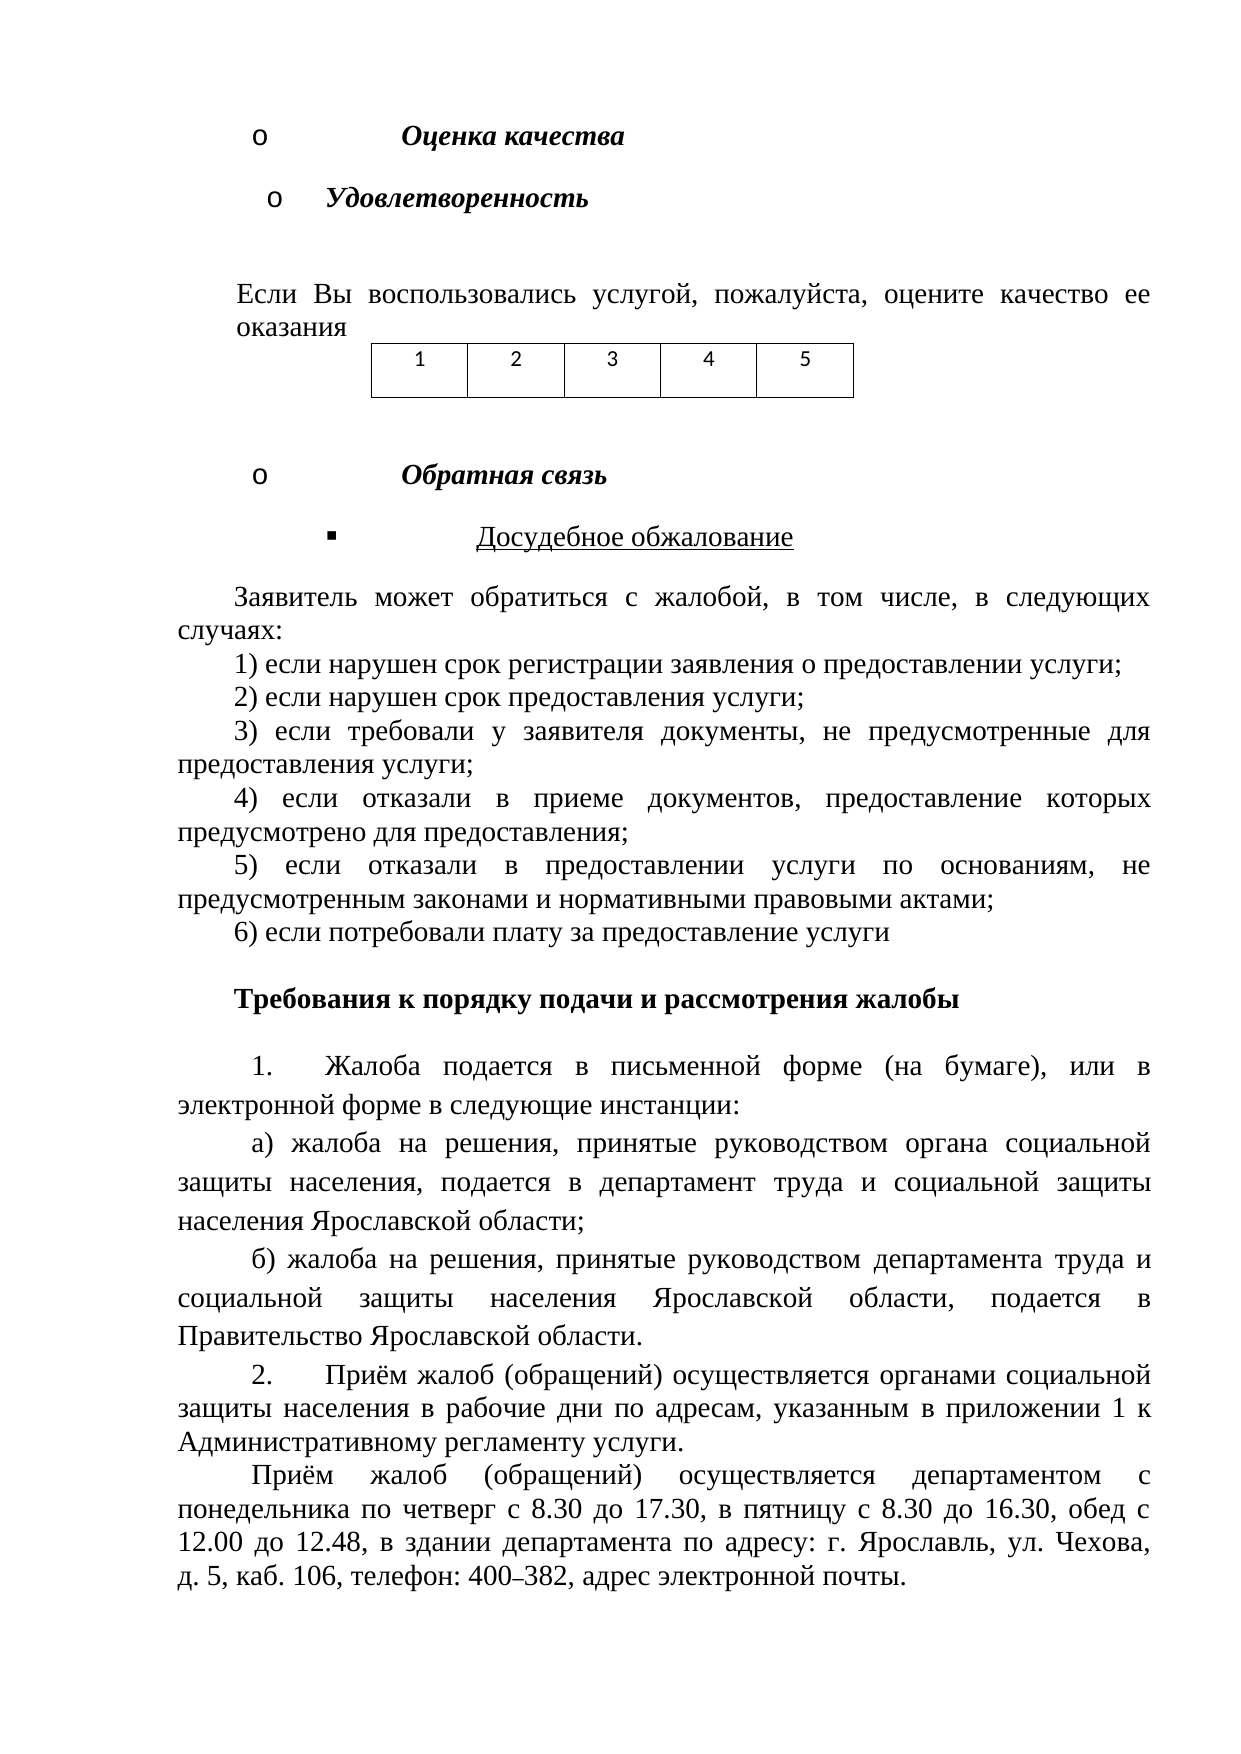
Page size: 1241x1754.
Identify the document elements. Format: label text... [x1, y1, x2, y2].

text 5) если отказали в предоставлении услуги по основаниям, не предусмотренным законами и нормативными правовыми актами; [177, 847, 1152, 914]
list Досудебное обжалование [325, 519, 1152, 553]
list б) жалоба на решения, принятые руководством департамента труда и социальной защиты населения Ярославской области, подается в Правительство Ярославской области. [177, 1241, 1152, 1352]
text 2) если нарушен срок предоставления услуги; [177, 679, 1152, 713]
table_header 1 [372, 344, 467, 397]
text Заявитель может обратиться с жалобой, в том числе, в следующих случаях: [177, 579, 1152, 646]
text Если Вы воспользовались услугой, пожалуйста, оцените качество ее оказания [236, 276, 1152, 343]
list Жалоба подается в письменной форме (на бумаге), или в электронной форме в следующие инстанции: [177, 1048, 1152, 1121]
list Оценка качества [251, 118, 1152, 154]
list Удовлетворенность [266, 180, 1152, 216]
table_header 3 [565, 344, 660, 397]
table_header 5 [757, 344, 853, 397]
list Приём жалоб (обращений) осуществляется органами социальной защиты населения в рабочие дни по адресам, указанным в приложении 1 к Административному регламенту услуги. [177, 1357, 1152, 1457]
list Приём жалоб (обращений) осуществляется департаментом с понедельника по четверг с 8.30 до 17.30, в пятницу с 8.30 до 16.30, обед с 12.00 до 12.48, в здании департамента по адресу: г. Ярославль, ул. Чехова, д. 5, каб. 106, телефон: 400–382, адрес электронной почты. [177, 1457, 1152, 1592]
text Требования к порядку подачи и рассмотрения жалобы [177, 981, 1152, 1015]
list а) жалоба на решения, принятые руководством органа социальной защиты населения, подается в департамент труда и социальной защиты населения Ярославской области; [177, 1126, 1152, 1236]
text 4) если отказали в приеме документов, предоставление которых предусмотрено для предоставления; [177, 780, 1152, 847]
text 3) если требовали у заявителя документы, не предусмотренные для предоставления услуги; [177, 713, 1152, 780]
table_header 2 [468, 344, 564, 397]
text 1) если нарушен срок регистрации заявления о предоставлении услуги; [177, 646, 1152, 679]
list Обратная связь [251, 457, 1152, 493]
table_header 4 [661, 344, 756, 397]
text 6) если потребовали плату за предоставление услуги [177, 914, 1152, 948]
